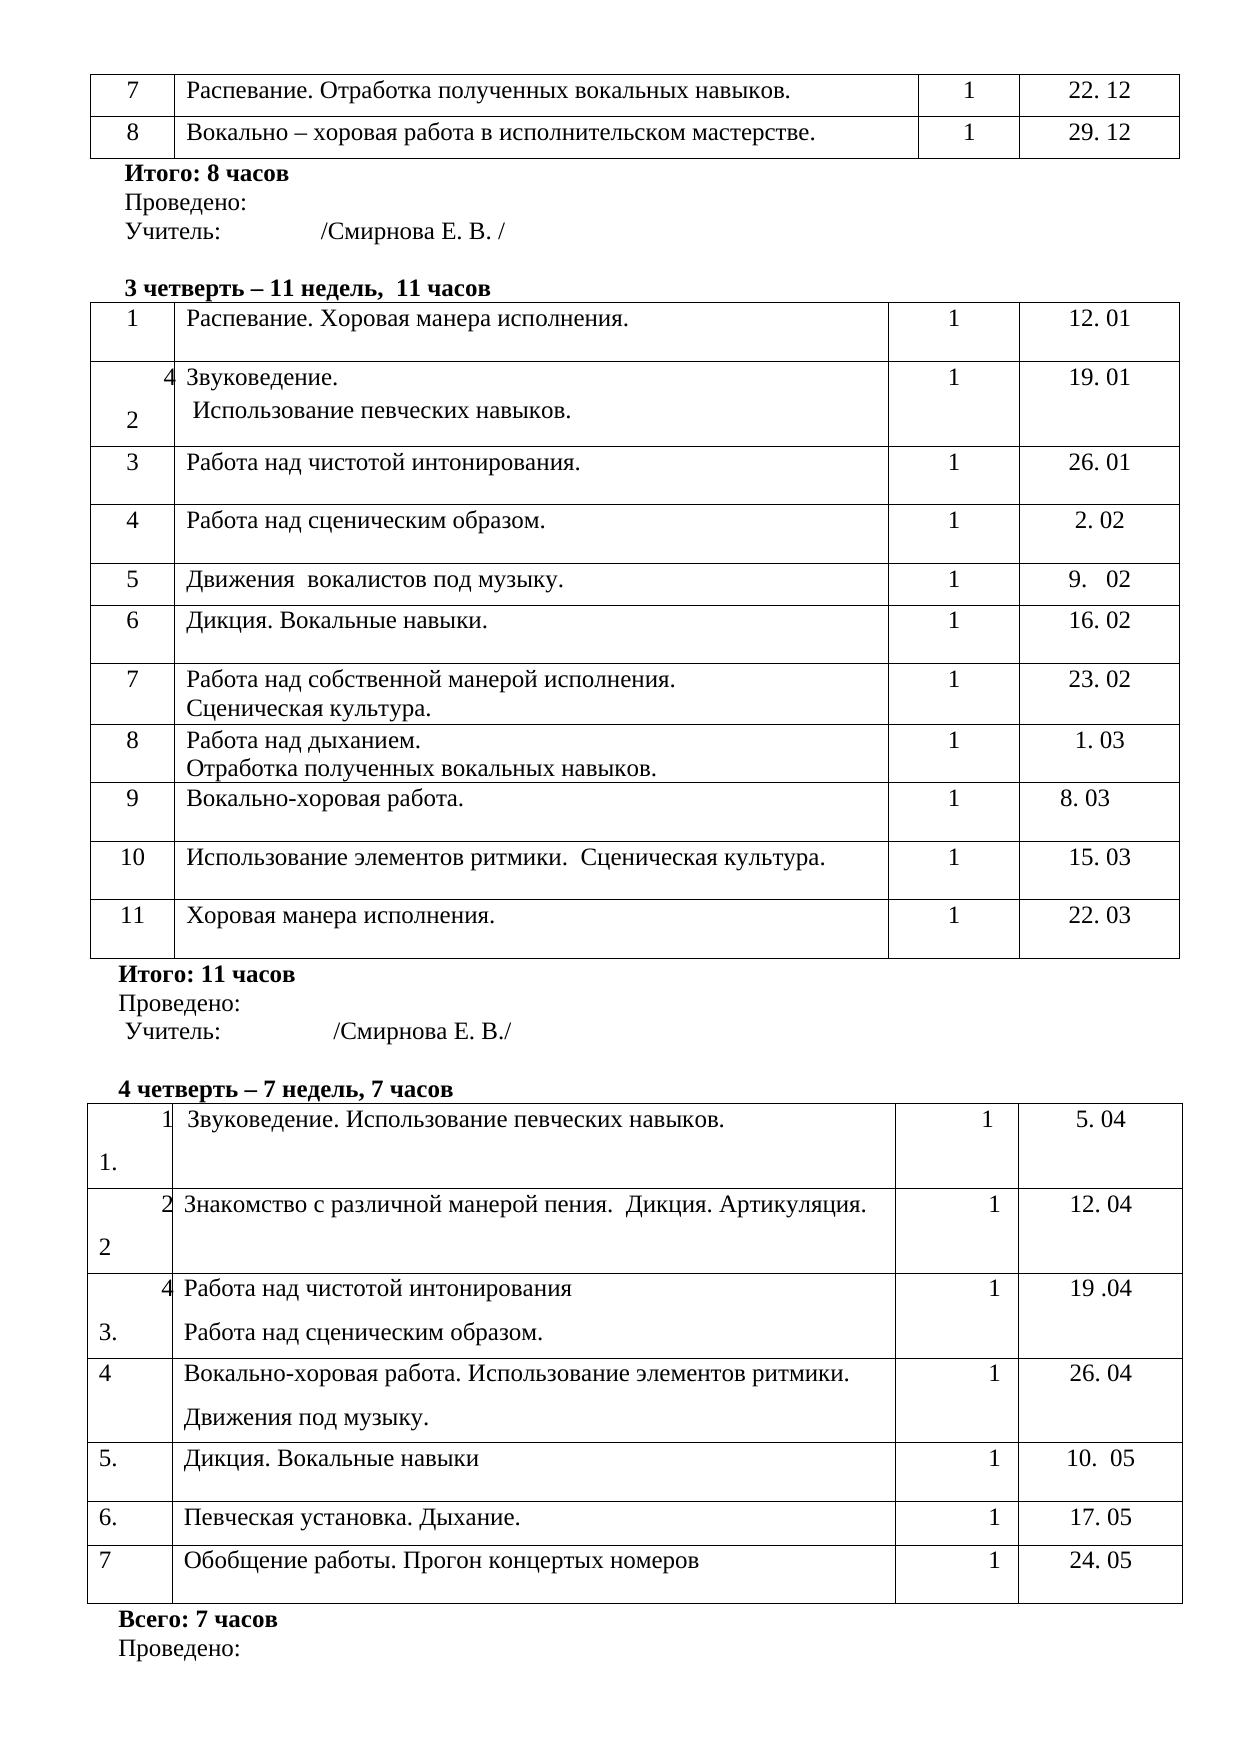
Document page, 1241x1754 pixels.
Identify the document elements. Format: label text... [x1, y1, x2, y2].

text Итого: 11 часов [118, 959, 1152, 988]
table_cell 24. 05 [1019, 1546, 1182, 1603]
text 3 четверть – 11 недель, 11 часов [118, 273, 1152, 302]
table_cell 1 [919, 117, 1019, 157]
table_cell Дикция. Вокальные навыки. [175, 606, 888, 663]
table_cell 7 [91, 75, 174, 116]
table_cell 1 [889, 842, 1019, 899]
table_cell 6. [88, 1502, 172, 1544]
table_header 12. 01 [1020, 303, 1179, 361]
table_cell 02 [1020, 564, 1179, 604]
table_cell Певческая установка. Дыхание. [173, 1502, 895, 1544]
table_cell 26. 01 [1020, 447, 1179, 504]
text Всего: 7 часов [118, 1604, 1152, 1633]
table_cell 1. 03 [1020, 725, 1179, 782]
table_cell Работа над собственной манерой исполнения. Сценическая культура. [175, 664, 888, 724]
table_cell 1 [889, 362, 1019, 446]
table_cell Распевание. Отработка полученных вокальных навыков. [175, 75, 918, 116]
table_cell Обобщение работы. Прогон концертых номеров [173, 1546, 895, 1603]
table_cell 22. 12 [1020, 75, 1179, 116]
table_header Распевание. Хоровая манера исполнения. [175, 303, 888, 361]
table_cell Хоровая манера исполнения. [175, 900, 888, 958]
table_cell 11 [91, 900, 174, 958]
table_cell 4 [91, 505, 174, 563]
table_cell 19. 01 [1020, 362, 1179, 446]
text Проведено: [118, 988, 1152, 1016]
table_cell 19 .04 [1019, 1274, 1182, 1357]
table_cell 22. 03 [1020, 900, 1179, 958]
table_cell 1 [889, 783, 1019, 841]
table_cell 12. 04 [1019, 1189, 1182, 1272]
table_cell Работа над чистотой интонирования. [175, 447, 888, 504]
table_cell 1 [889, 505, 1019, 563]
text Итого: 8 часов [118, 159, 1152, 187]
table_cell Работа над сценическим образом. [175, 505, 888, 563]
text 4 четверть – 7 недель, 7 часов [118, 1074, 1152, 1103]
table_cell 9 [91, 783, 174, 841]
text Учитель: /Смирнова Е. В./ [118, 1016, 1152, 1045]
table_cell Работа над дыханием. Отработка полученных вокальных навыков. [175, 725, 888, 782]
table_cell 10 [91, 842, 174, 899]
table_cell 16. 02 [1020, 606, 1179, 663]
table_cell 1 [889, 900, 1019, 958]
table_cell 43. [88, 1274, 172, 1357]
table_cell 5. [88, 1443, 172, 1501]
table_cell 15. 03 [1020, 842, 1179, 899]
table_header 1 [91, 303, 174, 361]
text Учитель: /Смирнова Е. В. / [118, 216, 1152, 245]
table_cell 6 [91, 606, 174, 663]
table_cell 7 [91, 664, 174, 724]
table_cell 1 [896, 1502, 1018, 1544]
table_cell 1 [896, 1274, 1018, 1357]
table_header 11. [88, 1104, 172, 1188]
table_cell 1 [889, 447, 1019, 504]
table_cell 29. 12 [1020, 117, 1179, 157]
table_cell 5 [91, 564, 174, 604]
table_cell Использование элементов ритмики. Сценическая культура. [175, 842, 888, 899]
table_cell 2. 02 [1020, 505, 1179, 563]
table_cell 3 [91, 447, 174, 504]
table_cell 10. 05 [1019, 1443, 1182, 1501]
table_cell Дикция. Вокальные навыки [173, 1443, 895, 1501]
table_cell 17. 05 [1019, 1502, 1182, 1544]
table_cell 7 [88, 1546, 172, 1603]
table_cell Знакомство с различной манерой пения. Дикция. Артикуляция. [173, 1189, 895, 1272]
table_cell 42 [91, 362, 174, 446]
table_cell 26. 04 [1019, 1359, 1182, 1442]
text Проведено: [118, 1633, 1152, 1662]
table_cell Звуковедение. Использование певческих навыков. [175, 362, 888, 446]
table_cell 1 [889, 564, 1019, 604]
table_cell 22 [88, 1189, 172, 1272]
table_cell Вокально-хоровая работа. Использование элементов ритмики. Движения под музыку. [173, 1359, 895, 1442]
table_cell 1 [896, 1189, 1018, 1272]
table_cell Вокально-хоровая работа. [175, 783, 888, 841]
table_cell Вокально – хоровая работа в исполнительском мастерстве. [175, 117, 918, 157]
table_cell 1 [896, 1359, 1018, 1442]
table_header 1 [896, 1104, 1018, 1188]
table_cell Движения вокалистов под музыку. [175, 564, 888, 604]
table_cell 1 [889, 664, 1019, 724]
table_cell 8 [91, 117, 174, 157]
table_cell Работа над чистотой интонирования Работа над сценическим образом. [173, 1274, 895, 1357]
table_cell 8 [91, 725, 174, 782]
table_cell 1 [896, 1546, 1018, 1603]
table_cell 1 [896, 1443, 1018, 1501]
text Проведено: [118, 187, 1152, 216]
table_cell 1 [889, 606, 1019, 663]
table_cell 23. 02 [1020, 664, 1179, 724]
table_cell 1 [919, 75, 1019, 116]
table_cell 1 [889, 725, 1019, 782]
table_header 1 [889, 303, 1019, 361]
table_cell 8. 03 [1020, 783, 1179, 841]
table_header Звуковедение. Использование певческих навыков. [173, 1104, 895, 1188]
table_cell 4 [88, 1359, 172, 1442]
table_header 5. 04 [1019, 1104, 1182, 1188]
